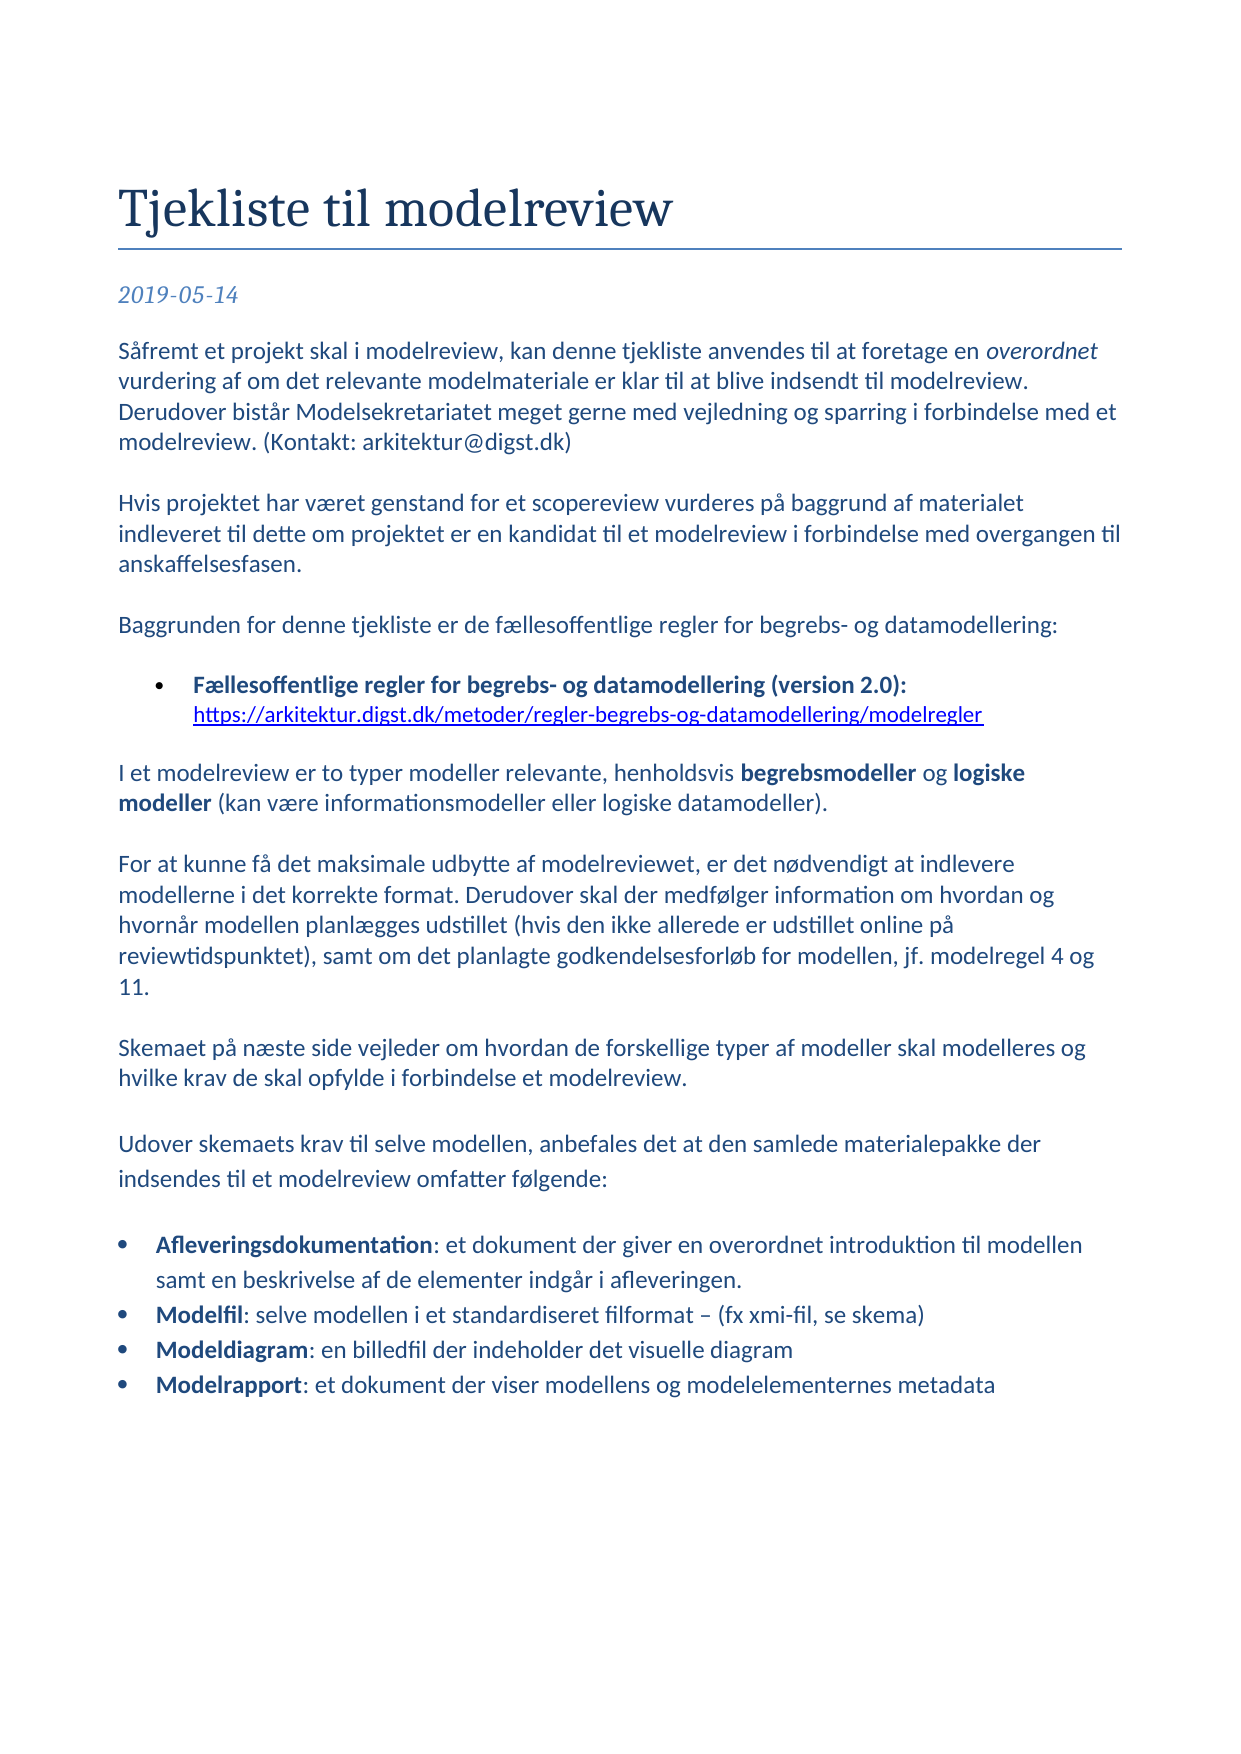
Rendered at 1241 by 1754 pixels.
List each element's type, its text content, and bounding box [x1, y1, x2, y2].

text Såfremt et projekt skal i modelreview, kan denne tjekliste anvendes til at foretage en overordnet vurdering af om det relevante modelmateriale er klar til at blive indsendt til modelreview. Derudover bistår Modelsekretariatet meget gerne med vejledning og sparring i forbindelse med et modelreview. (Kontakt: arkitektur@digst.dk) [118, 335, 1122, 457]
list Afleveringsdokumentation: et dokument der giver en overordnet introduktion til modellen samt en beskrivelse af de elementer indgår i afleveringen. [118, 1230, 1122, 1295]
list Modelfil: selve modellen i et standardiseret filformat – (fx xmi-fil, se skema) [118, 1300, 1122, 1330]
text For at kunne få det maksimale udbytte af modelreviewet, er det nødvendigt at indlevere modellerne i det korrekte format. Derudover skal der medfølger information om hvordan og hvornår modellen planlægges udstillet (hvis den ikke allerede er udstillet online på reviewtidspunktet), samt om det planlagte godkendelsesforløb for modellen, jf. modelregel 4 og 11. Skemaet på næste side vejleder om hvordan de forskellige typer af modeller skal modelleres og hvilke krav de skal opfylde i forbindelse et modelreview. [118, 849, 1122, 1093]
text I et modelreview er to typer modeller relevante, henholdsvis begrebsmodeller og logiske modeller (kan være informationsmodeller eller logiske datamodeller). [118, 757, 1122, 818]
subtitle 2019-05-14 [118, 281, 1122, 310]
text Baggrunden for denne tjekliste er de fællesoffentlige regler for begrebs- og datamodellering: [118, 610, 1122, 640]
text Hvis projektet har været genstand for et scopereview vurderes på baggrund af materialet indleveret til dette om projektet er en kandidat til et modelreview i forbindelse med overgangen til anskaffelsesfasen. [118, 488, 1122, 579]
list Fællesoffentlige regler for begrebs- og datamodellering (version 2.0): https://arkitektur.digst.dk/metoder/regler-begrebs-og-datamodellering/modelregler [156, 669, 1122, 728]
list Modeldiagram: en billedfil der indeholder det visuelle diagram [118, 1335, 1122, 1365]
title Tjekliste til modelreview [118, 177, 1122, 248]
list Modelrapport: et dokument der viser modellens og modelelementernes metadata [118, 1370, 1122, 1400]
list Udover skemaets krav til selve modellen, anbefales det at den samlede materialepakke der indsendes til et modelreview omfatter følgende: [118, 1128, 1122, 1226]
